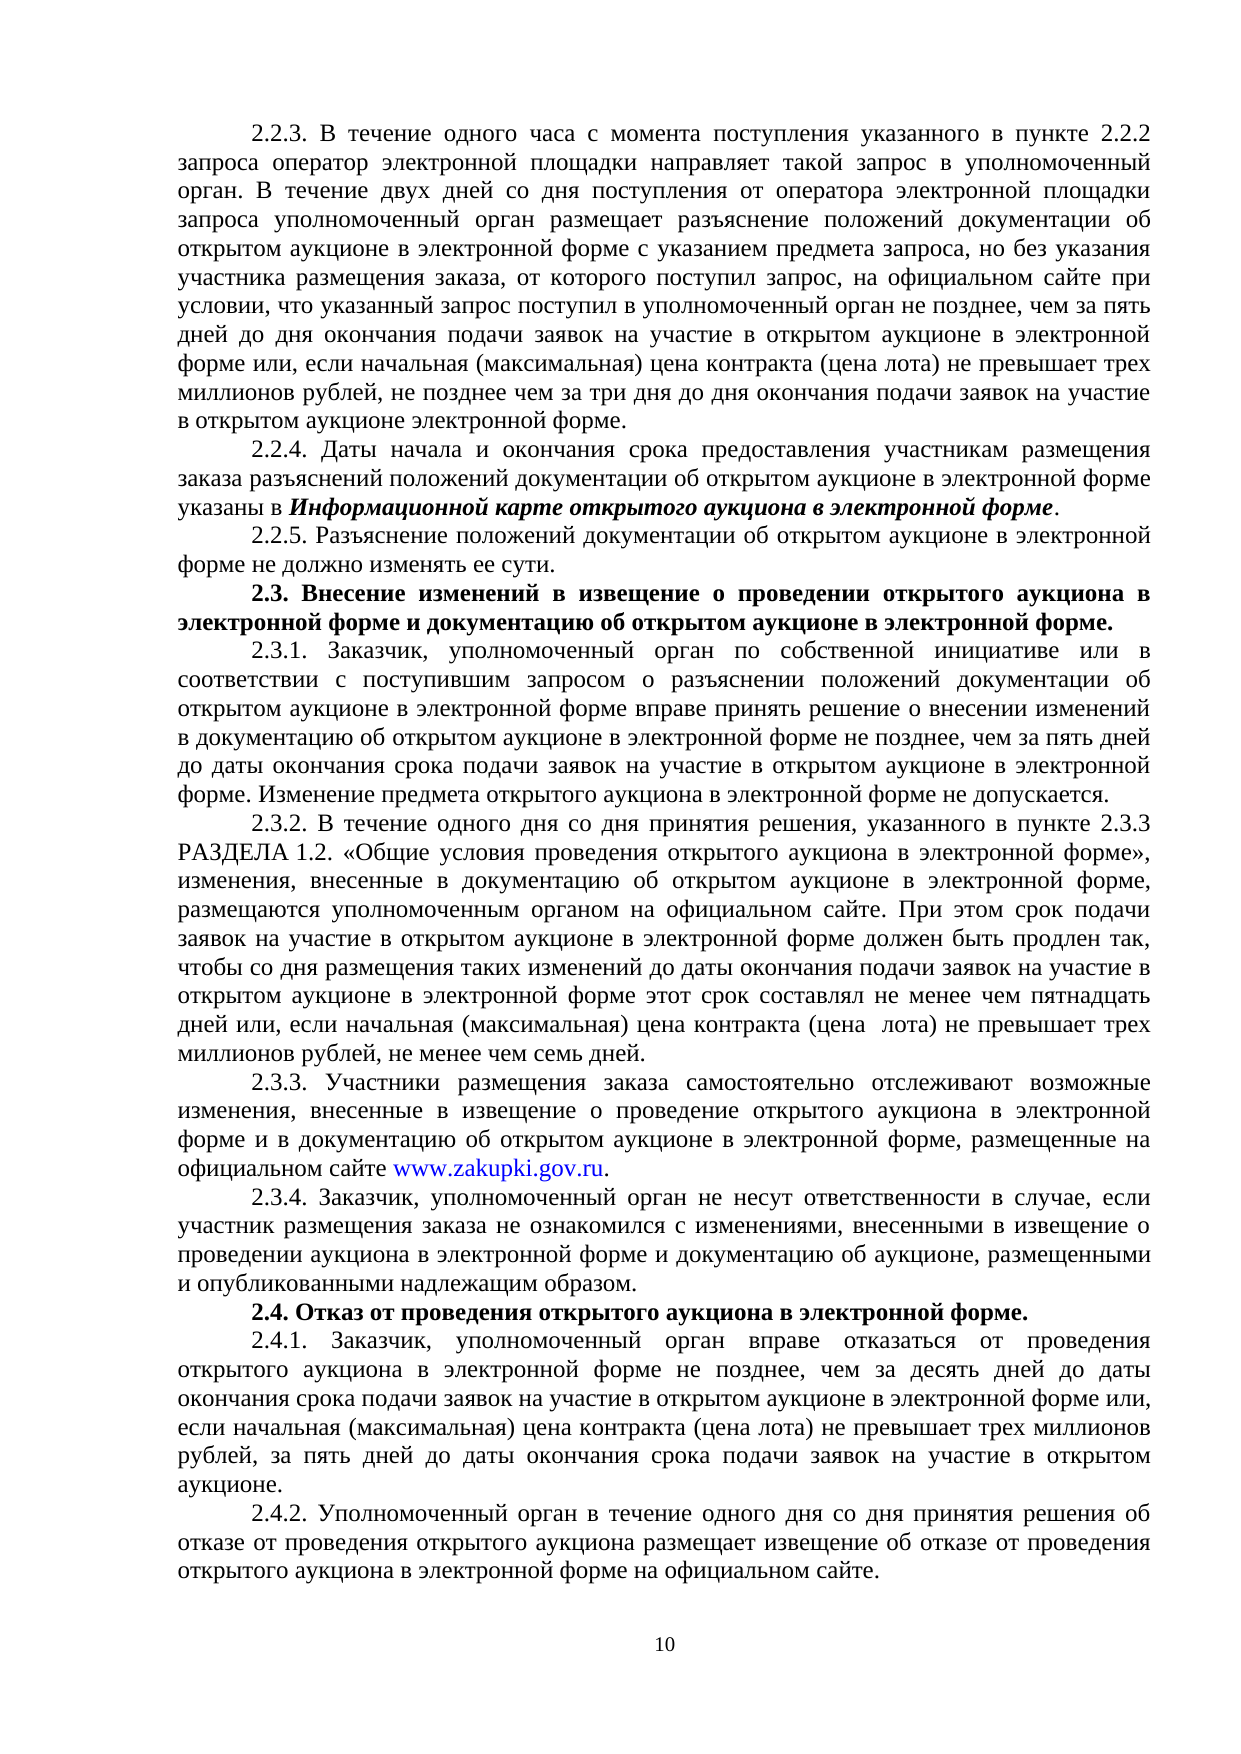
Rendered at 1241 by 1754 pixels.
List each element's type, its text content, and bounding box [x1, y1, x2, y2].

text 2.4.2. Уполномоченный орган в течение одного дня со дня принятия решения об отказе от проведения открытого аукциона размещает извещение об отказе от проведения открытого аукциона в электронной форме на официальном сайте. [177, 1498, 1152, 1584]
text 2.3. Внесение изменений в извещение о проведении открытого аукциона в электронной форме и документацию об открытом аукционе в электронной форме. [177, 578, 1152, 636]
text 2.4.1. Заказчик, уполномоченный орган вправе отказаться от проведения открытого аукциона в электронной форме не позднее, чем за десять дней до даты окончания срока подачи заявок на участие в открытом аукционе в электронной форме или, если начальная (максимальная) цена контракта (цена лота) не превышает трех миллионов рублей, за пять дней до даты окончания срока подачи заявок на участие в открытом аукционе. [177, 1326, 1152, 1498]
text 2.3.1. Заказчик, уполномоченный орган по собственной инициативе или в соответствии с поступившим запросом о разъяснении положений документации об открытом аукционе в электронной форме вправе принять решение о внесении изменений в документацию об открытом аукционе в электронной форме не позднее, чем за пять дней до даты окончания срока подачи заявок на участие в открытом аукционе в электронной форме. Изменение предмета открытого аукциона в электронной форме не допускается. [177, 636, 1152, 808]
text 2.2.3. В течение одного часа с момента поступления указанного в пункте 2.2.2 запроса оператор электронной площадки направляет такой запрос в уполномоченный орган. В течение двух дней со дня поступления от оператора электронной площадки запроса уполномоченный орган размещает разъяснение положений документации об открытом аукционе в электронной форме с указанием предмета запроса, но без указания участника размещения заказа, от которого поступил запрос, на официальном сайте при условии, что указанный запрос поступил в уполномоченный орган не позднее, чем за пять дней до дня окончания подачи заявок на участие в открытом аукционе в электронной форме или, если начальная (максимальная) цена контракта (цена лота) не превышает трех миллионов рублей, не позднее чем за три дня до дня окончания подачи заявок на участие в открытом аукционе электронной форме. [177, 118, 1152, 434]
text 2.4. Отказ от проведения открытого аукциона в электронной форме. [177, 1297, 1152, 1326]
text 2.3.3. Участники размещения заказа самостоятельно отслеживают возможные изменения, внесенные в извещение о проведение открытого аукциона в электронной форме и в документацию об открытом аукционе в электронной форме, размещенные на официальном сайте www.zakupki.gov.ru. [177, 1067, 1152, 1182]
text 2.3.4. Заказчик, уполномоченный орган не несут ответственности в случае, если участник размещения заказа не ознакомился с изменениями, внесенными в извещение о проведении аукциона в электронной форме и документацию об аукционе, размещенными и опубликованными надлежащим образом. [177, 1182, 1152, 1297]
text 2.3.2. В течение одного дня со дня принятия решения, указанного в пункте 2.3.3 РАЗДЕЛА 1.2. «Общие условия проведения открытого аукциона в электронной форме», изменения, внесенные в документацию об открытом аукционе в электронной форме, размещаются уполномоченным органом на официальном сайте. При этом срок подачи заявок на участие в открытом аукционе в электронной форме должен быть продлен так, чтобы со дня размещения таких изменений до даты окончания подачи заявок на участие в открытом аукционе в электронной форме этот срок составлял не менее чем пятнадцать дней или, если начальная (максимальная) цена контракта (цена лота) не превышает трех миллионов рублей, не менее чем семь дней. [177, 808, 1152, 1067]
text 2.2.5. Разъяснение положений документации об открытом аукционе в электронной форме не должно изменять ее сути. [177, 521, 1152, 578]
text 2.2.4. Даты начала и окончания срока предоставления участникам размещения заказа разъяснений положений документации об открытом аукционе в электронной форме указаны в Информационной карте открытого аукциона в электронной форме. [177, 434, 1152, 521]
